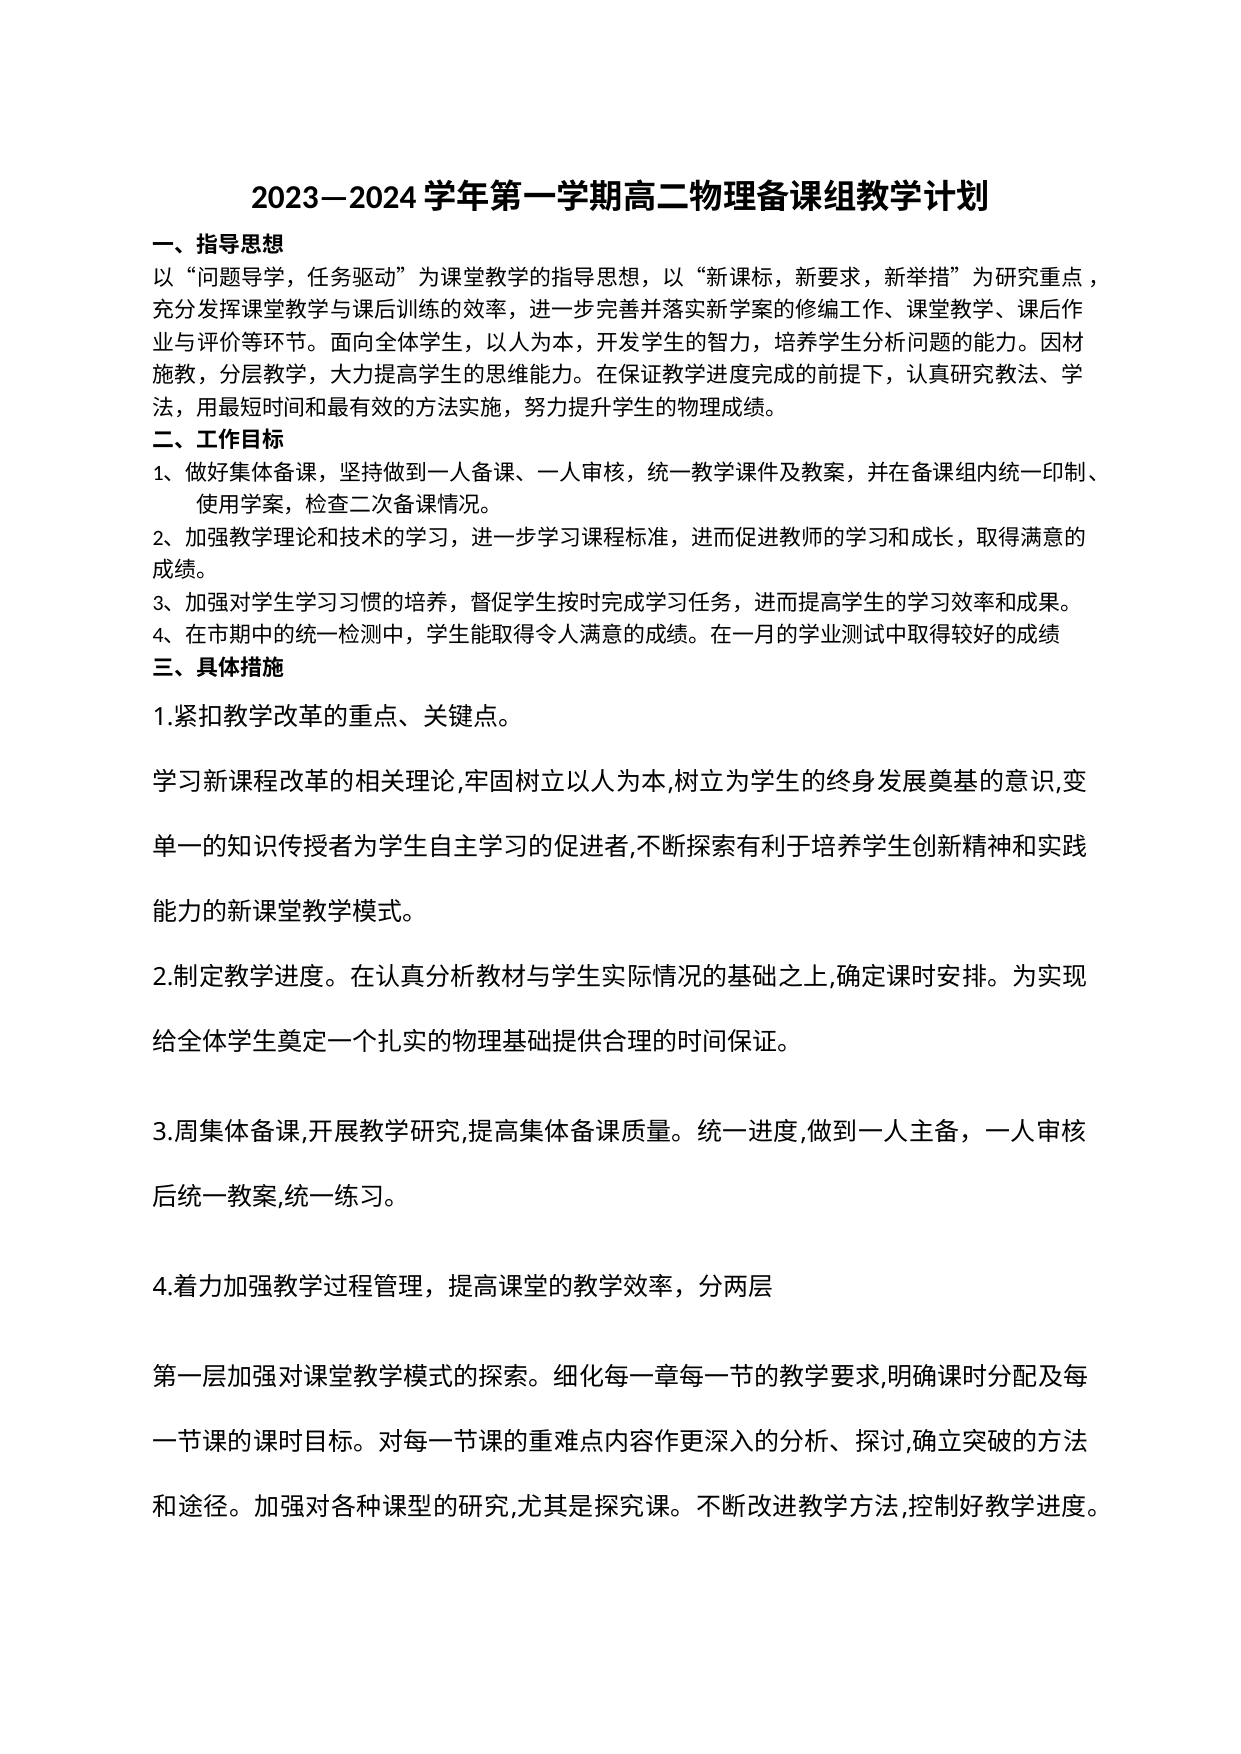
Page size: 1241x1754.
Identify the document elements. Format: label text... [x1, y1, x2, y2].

text 1、做好集体备课，坚持做到一人备课、一人审核，统一教学课件及教案，并在备课组内统一印制、使用学案，检查二次备课情况。 [152, 454, 1088, 519]
list 3.周集体备课,开展教学研究,提高集体备课质量。统一进度,做到一人主备，一人审核后统一教案,统一练习。 [152, 1097, 1088, 1227]
text 2023—2024学年第一学期高二物理备课组教学计划 [152, 162, 1088, 227]
list 4.着力加强教学过程管理，提高课堂的教学效率，分两层 [152, 1252, 1088, 1317]
text 3、加强对学生学习习惯的培养，督促学生按时完成学习任务，进而提高学生的学习效率和成果。 [152, 584, 1088, 617]
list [152, 1342, 1088, 1537]
text 三、具体措施 [152, 649, 1088, 682]
text 以“问题导学，任务驱动”为课堂教学的指导思想，以“新课标，新要求，新举措”为研究重点，充分发挥课堂教学与课后训练的效率，进一步完善并落实新学案的修编工作、课堂教学、课后作业与评价等环节。面向全体学生，以人为本，开发学生的智力，培养学生分析问题的能力。因材施教，分层教学，大力提高学生的思维能力。在保证教学进度完成的前提下，认真研究教法、学法，用最短时间和最有效的方法实施，努力提升学生的物理成绩。 [152, 259, 1088, 422]
text 一、指导思想 [152, 227, 1088, 259]
list 1.紧扣教学改革的重点、关键点。 学习新课程改革的相关理论,牢固树立以人为本,树立为学生的终身发展奠基的意识,变单一的知识传授者为学生自主学习的促进者,不断探索有利于培养学生创新精神和实践能力的新课堂教学模式。 2.制定教学进度。在认真分析教材与学生实际情况的基础之上,确定课时安排。为实现给全体学生奠定一个扎实的物理基础提供合理的时间保证。 [152, 682, 1088, 1072]
text 2、加强教学理论和技术的学习，进一步学习课程标准，进而促进教师的学习和成长，取得满意的成绩。 [152, 519, 1088, 584]
text 二、工作目标 [152, 422, 1088, 454]
text 4、在市期中的统一检测中，学生能取得令人满意的成绩。在一月的学业测试中取得较好的成绩 [152, 617, 1088, 649]
